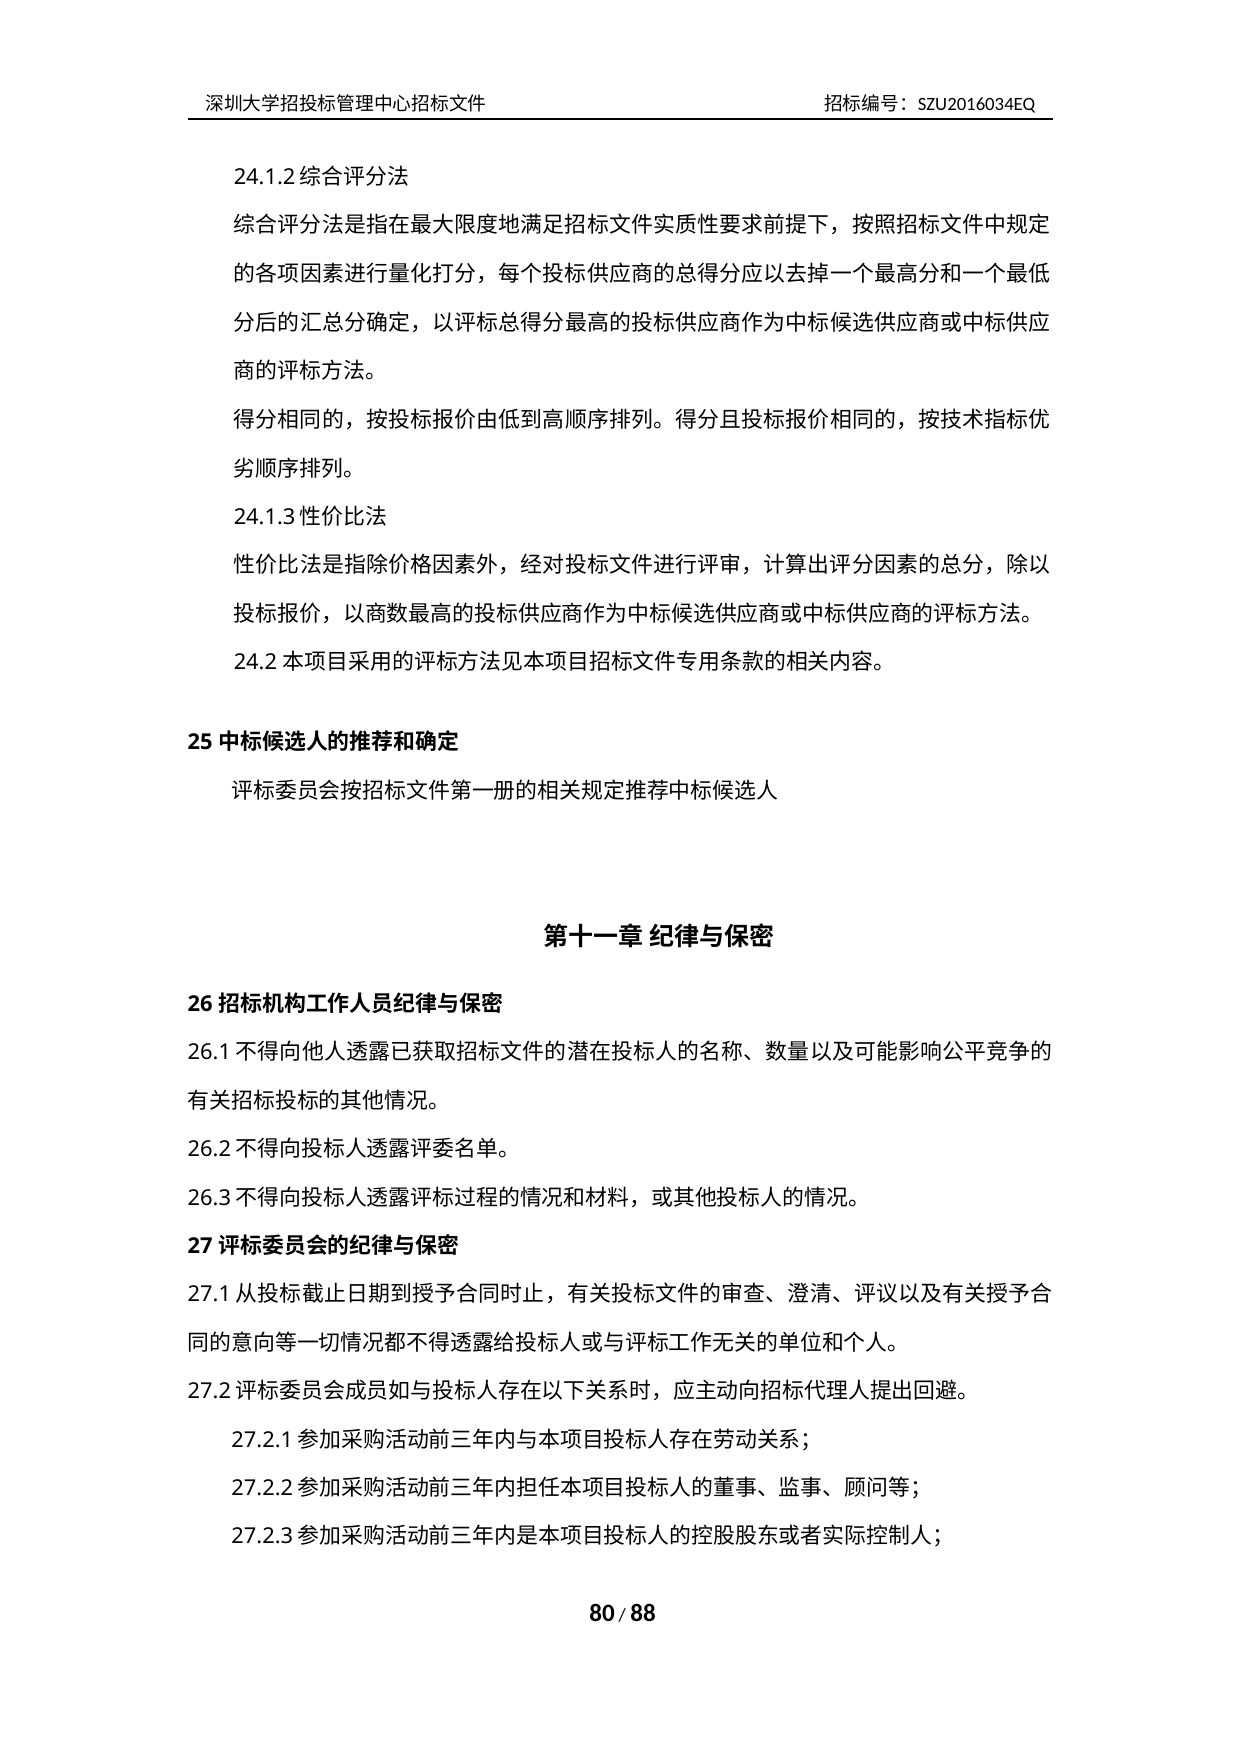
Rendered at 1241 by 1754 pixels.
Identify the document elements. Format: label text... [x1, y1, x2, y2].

text 27.2评标委员会成员如与投标人存在以下关系时，应主动向招标代理人提出回避。 [187, 1373, 1053, 1406]
text 27 评标委员会的纪律与保密 [187, 1228, 1053, 1260]
text 26.3不得向投标人透露评标过程的情况和材料，或其他投标人的情况。 [187, 1179, 1053, 1212]
text 27.1从投标截止日期到授予合同时止，有关投标文件的审查、澄清、评议以及有关授予合同的意向等一切情况都不得透露给投标人或与评标工作无关的单位和个人。 [187, 1276, 1053, 1357]
text 24.1.3性价比法 [233, 498, 1053, 531]
text 24.1.2综合评分法 [233, 158, 1053, 191]
text 第十一章 纪律与保密 [265, 902, 1053, 967]
text 评标委员会按招标文件第一册的相关规定推荐中标候选人 [187, 772, 1053, 805]
text 25 中标候选人的推荐和确定 [187, 725, 1053, 757]
text 27.2.1参加采购活动前三年内与本项目投标人存在劳动关系； [231, 1421, 1053, 1454]
text 27.2.3参加采购活动前三年内是本项目投标人的控股股东或者实际控制人； [231, 1518, 1053, 1551]
text 26.2不得向投标人透露评委名单。 [187, 1131, 1053, 1163]
text 26.1不得向他人透露已获取招标文件的潜在投标人的名称、数量以及可能影响公平竞争的有关招标投标的其他情况。 [187, 1034, 1053, 1115]
text 24.2 本项目采用的评标方法见本项目招标文件专用条款的相关内容。 [233, 644, 1053, 676]
text 26 招标机构工作人员纪律与保密 [187, 986, 1053, 1018]
text 性价比法是指除价格因素外，经对投标文件进行评审，计算出评分因素的总分，除以投标报价，以商数最高的投标供应商作为中标候选供应商或中标供应商的评标方法。 [233, 547, 1053, 628]
text 27.2.2参加采购活动前三年内担任本项目投标人的董事、监事、顾问等； [231, 1470, 1053, 1502]
text 综合评分法是指在最大限度地满足招标文件实质性要求前提下，按照招标文件中规定的各项因素进行量化打分，每个投标供应商的总得分应以去掉一个最高分和一个最低分后的汇总分确定，以评标总得分最高的投标供应商作为中标候选供应商或中标供应商的评标方法。 [233, 207, 1053, 386]
text 得分相同的，按投标报价由低到高顺序排列。得分且投标报价相同的，按技术指标优劣顺序排列。 [233, 401, 1053, 483]
